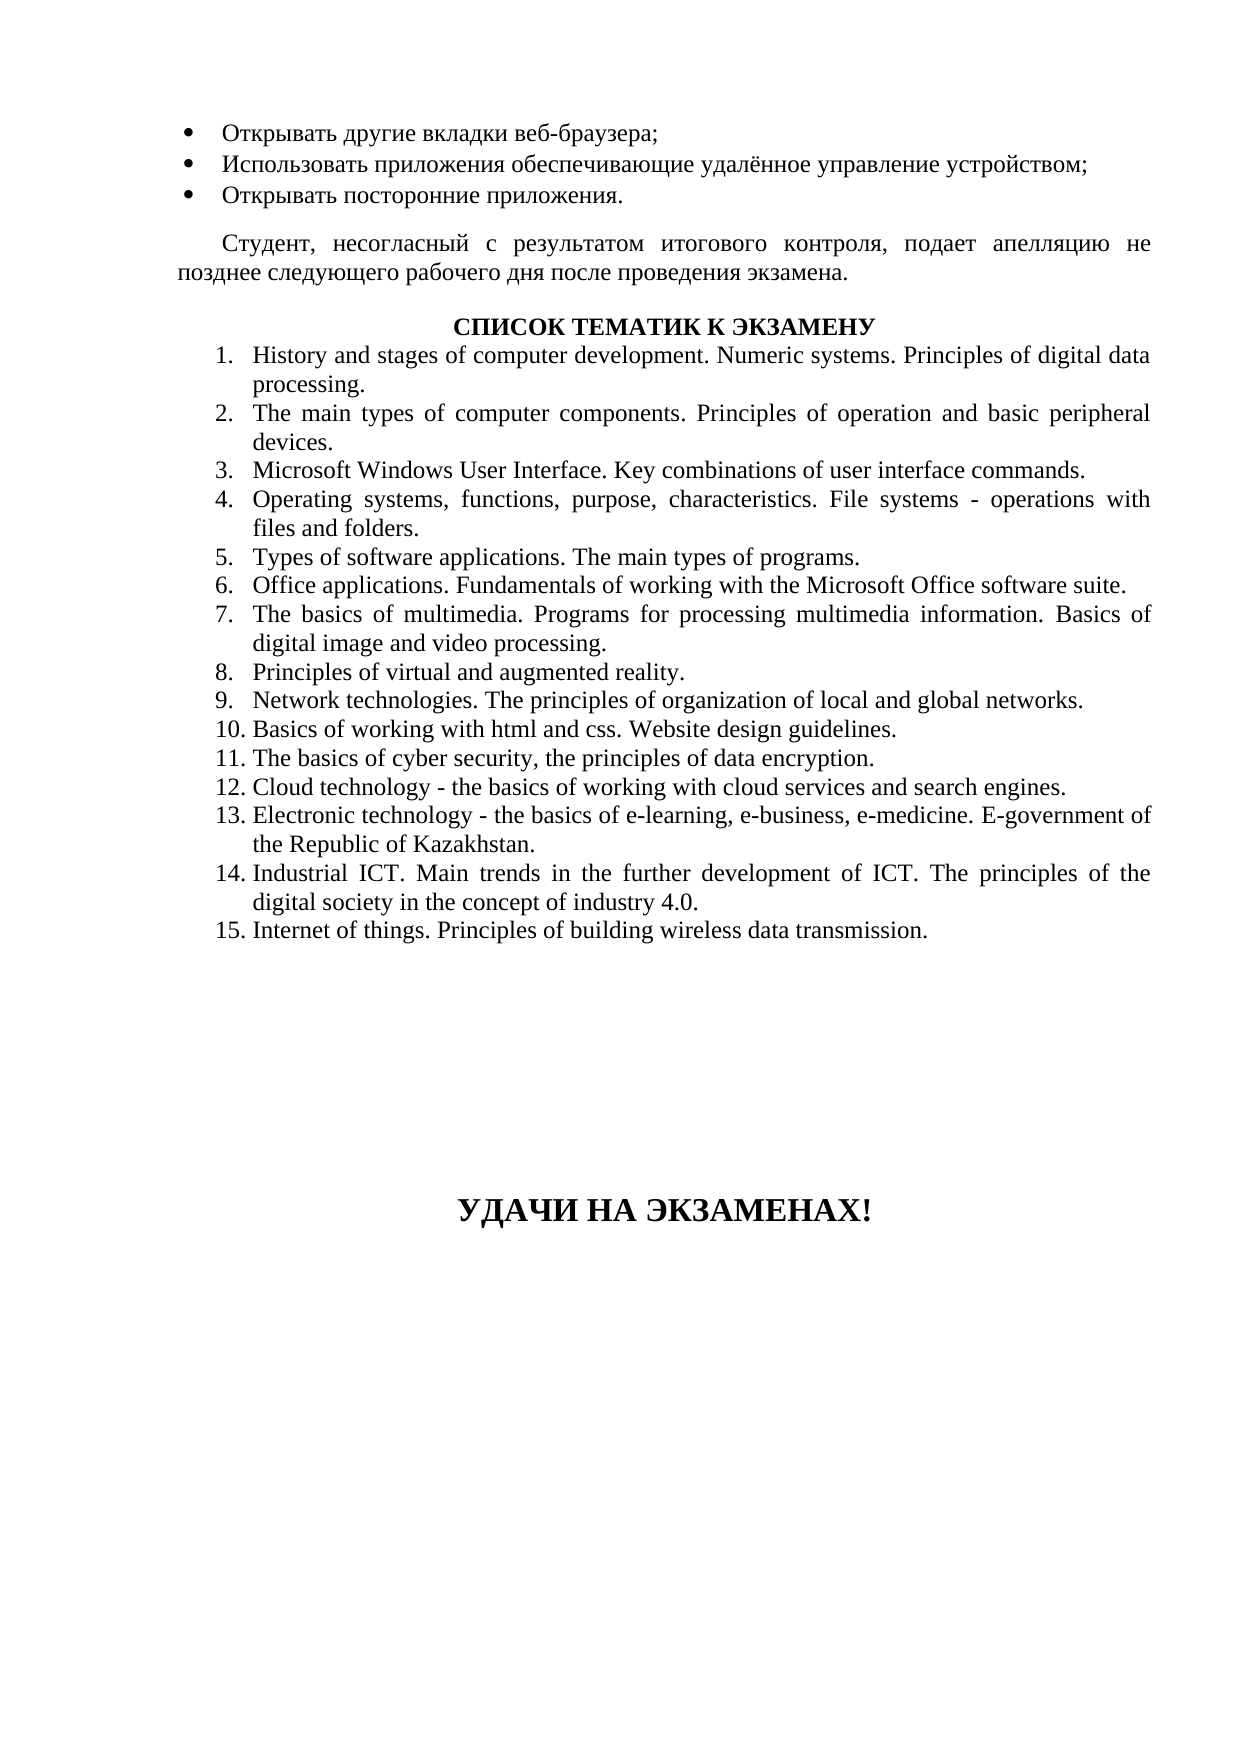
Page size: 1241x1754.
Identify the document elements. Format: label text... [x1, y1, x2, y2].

list Basics of working with html and css. Website design guidelines. [215, 714, 1152, 743]
list Cloud technology - the basics of working with cloud services and search engines. [215, 772, 1152, 801]
list History and stages of computer development. Numeric systems. Principles of digital data processing. [215, 341, 1152, 398]
list Electronic technology - the basics of e-learning, e-business, e-medicine. E-government of the Republic of Kazakhstan. [215, 801, 1152, 858]
list Industrial ICT. Main trends in the further development of ICT. The principles of the digital society in the concept of industry 4.0. [215, 858, 1152, 916]
text Студент, несогласный с результатом итогового контроля, подает апелляцию не позднее следующего рабочего дня после проведения экзамена. [177, 228, 1152, 285]
list Открывать посторонние приложения. [184, 180, 1152, 209]
list Office applications. Fundamentals of working with the Microsoft Office software suite. [215, 571, 1152, 599]
text УДАЧИ НА ЭКЗАМЕНАХ! [177, 1191, 1152, 1229]
list Operating systems, functions, purpose, characteristics. File systems - operations with files and folders. [215, 484, 1152, 542]
list Microsoft Windows User Interface. Key combinations of user interface commands. [215, 456, 1152, 484]
list The main types of computer components. Principles of operation and basic peripheral devices. [215, 398, 1152, 456]
list Principles of virtual and augmented reality. [215, 657, 1152, 686]
list Internet of things. Principles of building wireless data transmission. [215, 916, 1152, 944]
text СПИСОК ТЕМАТИК К ЭКЗАМЕНУ [177, 312, 1152, 341]
list The basics of multimedia. Programs for processing multimedia information. Basics of digital image and video processing. [215, 599, 1152, 657]
list Network technologies. The principles of organization of local and global networks. [215, 686, 1152, 714]
list Открывать другие вкладки веб-браузера; [184, 118, 1152, 147]
list Использовать приложения обеспечивающие удалённое управление устройством; [184, 149, 1152, 178]
list The basics of cyber security, the principles of data encryption. [215, 743, 1152, 772]
list Types of software applications. The main types of programs. [215, 542, 1152, 571]
